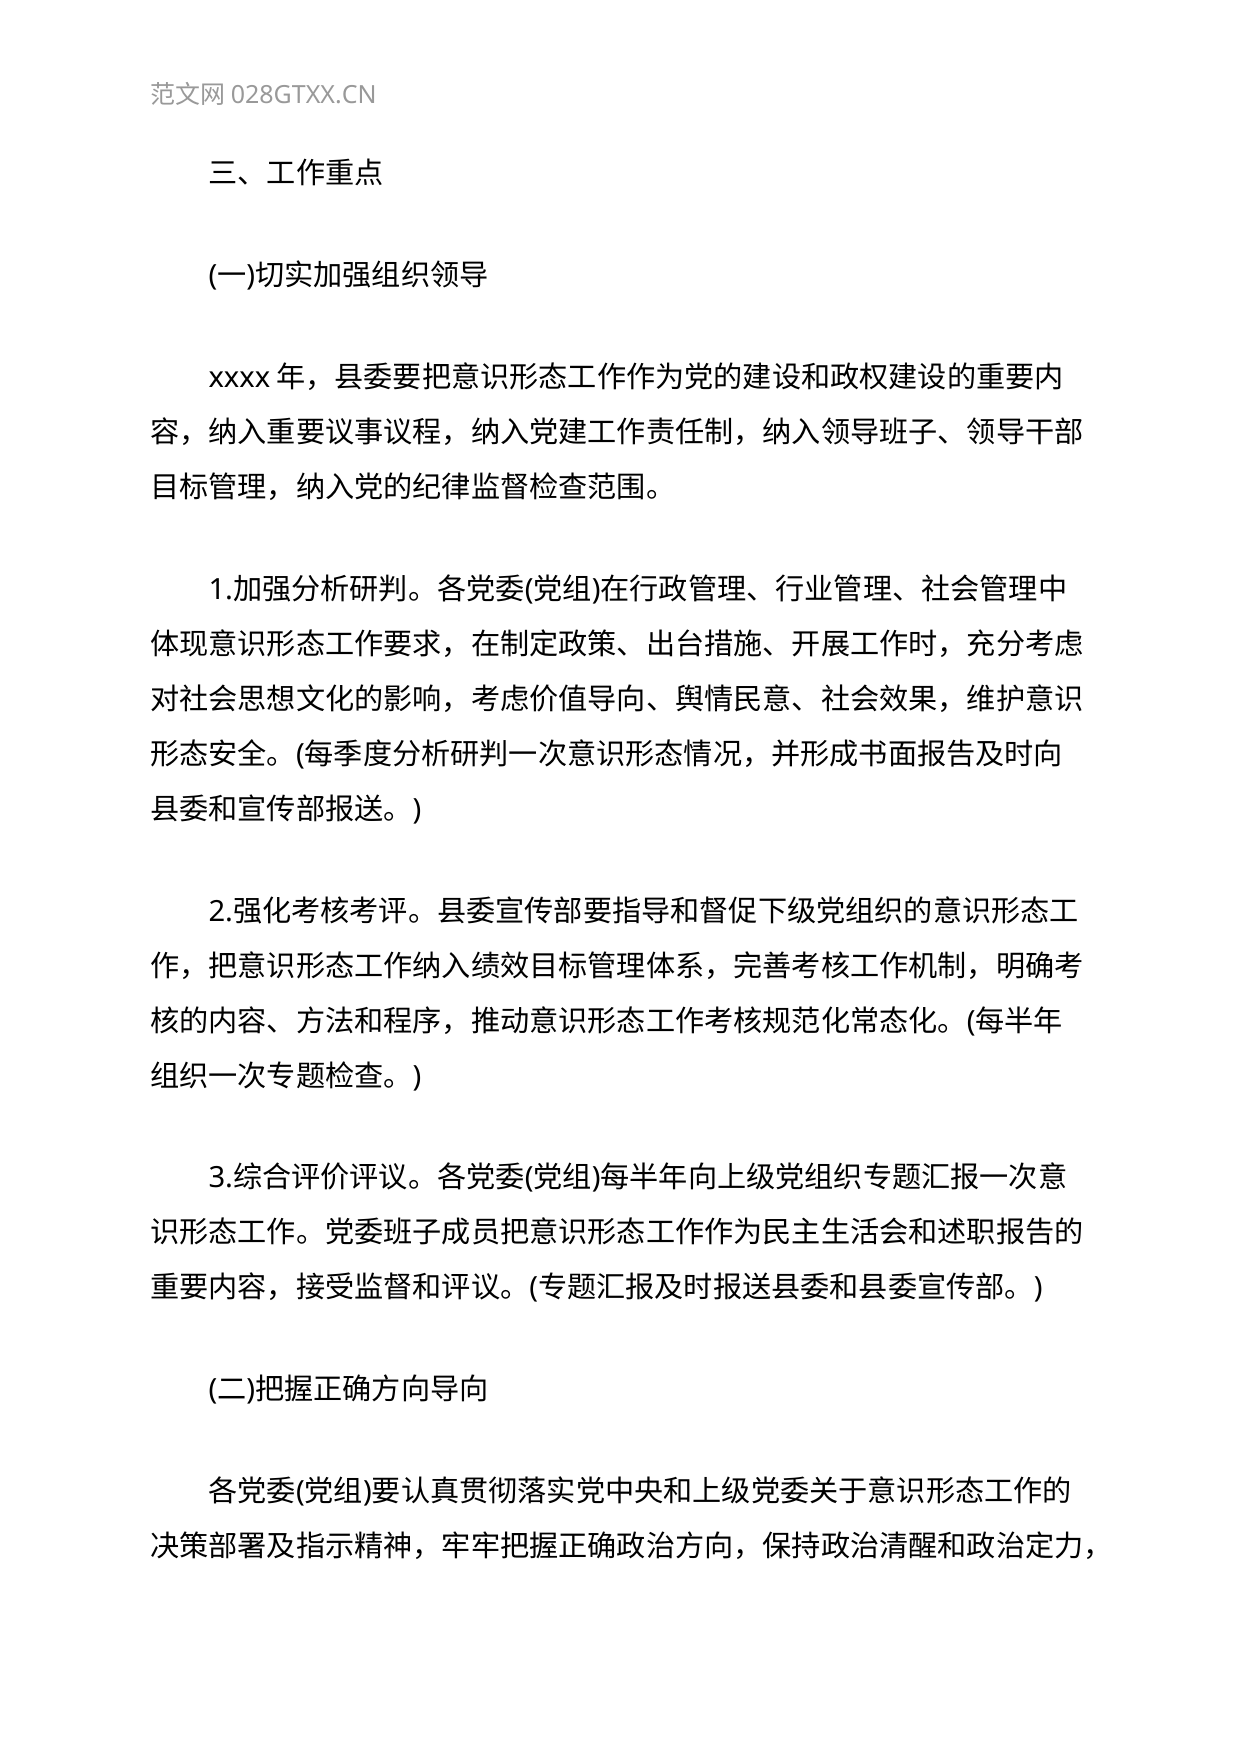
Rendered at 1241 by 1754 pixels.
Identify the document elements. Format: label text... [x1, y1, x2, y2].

text (二)把握正确方向导向 [150, 1366, 1090, 1408]
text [150, 1468, 1090, 1565]
text 三、工作重点 [150, 150, 1090, 192]
text 3.综合评价评议。各党委(党组)每半年向上级党组织专题汇报一次意识形态工作。党委班子成员把意识形态工作作为民主生活会和述职报告的重要内容，接受监督和评议。(专题汇报及时报送县委和县委宣传部。) [150, 1154, 1090, 1306]
text 1.加强分析研判。各党委(党组)在行政管理、行业管理、社会管理中体现意识形态工作要求，在制定政策、出台措施、开展工作时，充分考虑对社会思想文化的影响，考虑价值导向、舆情民意、社会效果，维护意识形态安全。(每季度分析研判一次意识形态情况，并形成书面报告及时向县委和宣传部报送。) [150, 565, 1090, 828]
text xxxx年，县委要把意识形态工作作为党的建设和政权建设的重要内容，纳入重要议事议程，纳入党建工作责任制，纳入领导班子、领导干部目标管理，纳入党的纪律监督检查范围。 [150, 354, 1090, 506]
text 2.强化考核考评。县委宣传部要指导和督促下级党组织的意识形态工作，把意识形态工作纳入绩效目标管理体系，完善考核工作机制，明确考核的内容、方法和程序，推动意识形态工作考核规范化常态化。(每半年组织一次专题检查。) [150, 887, 1090, 1094]
text (一)切实加强组织领导 [150, 252, 1090, 294]
